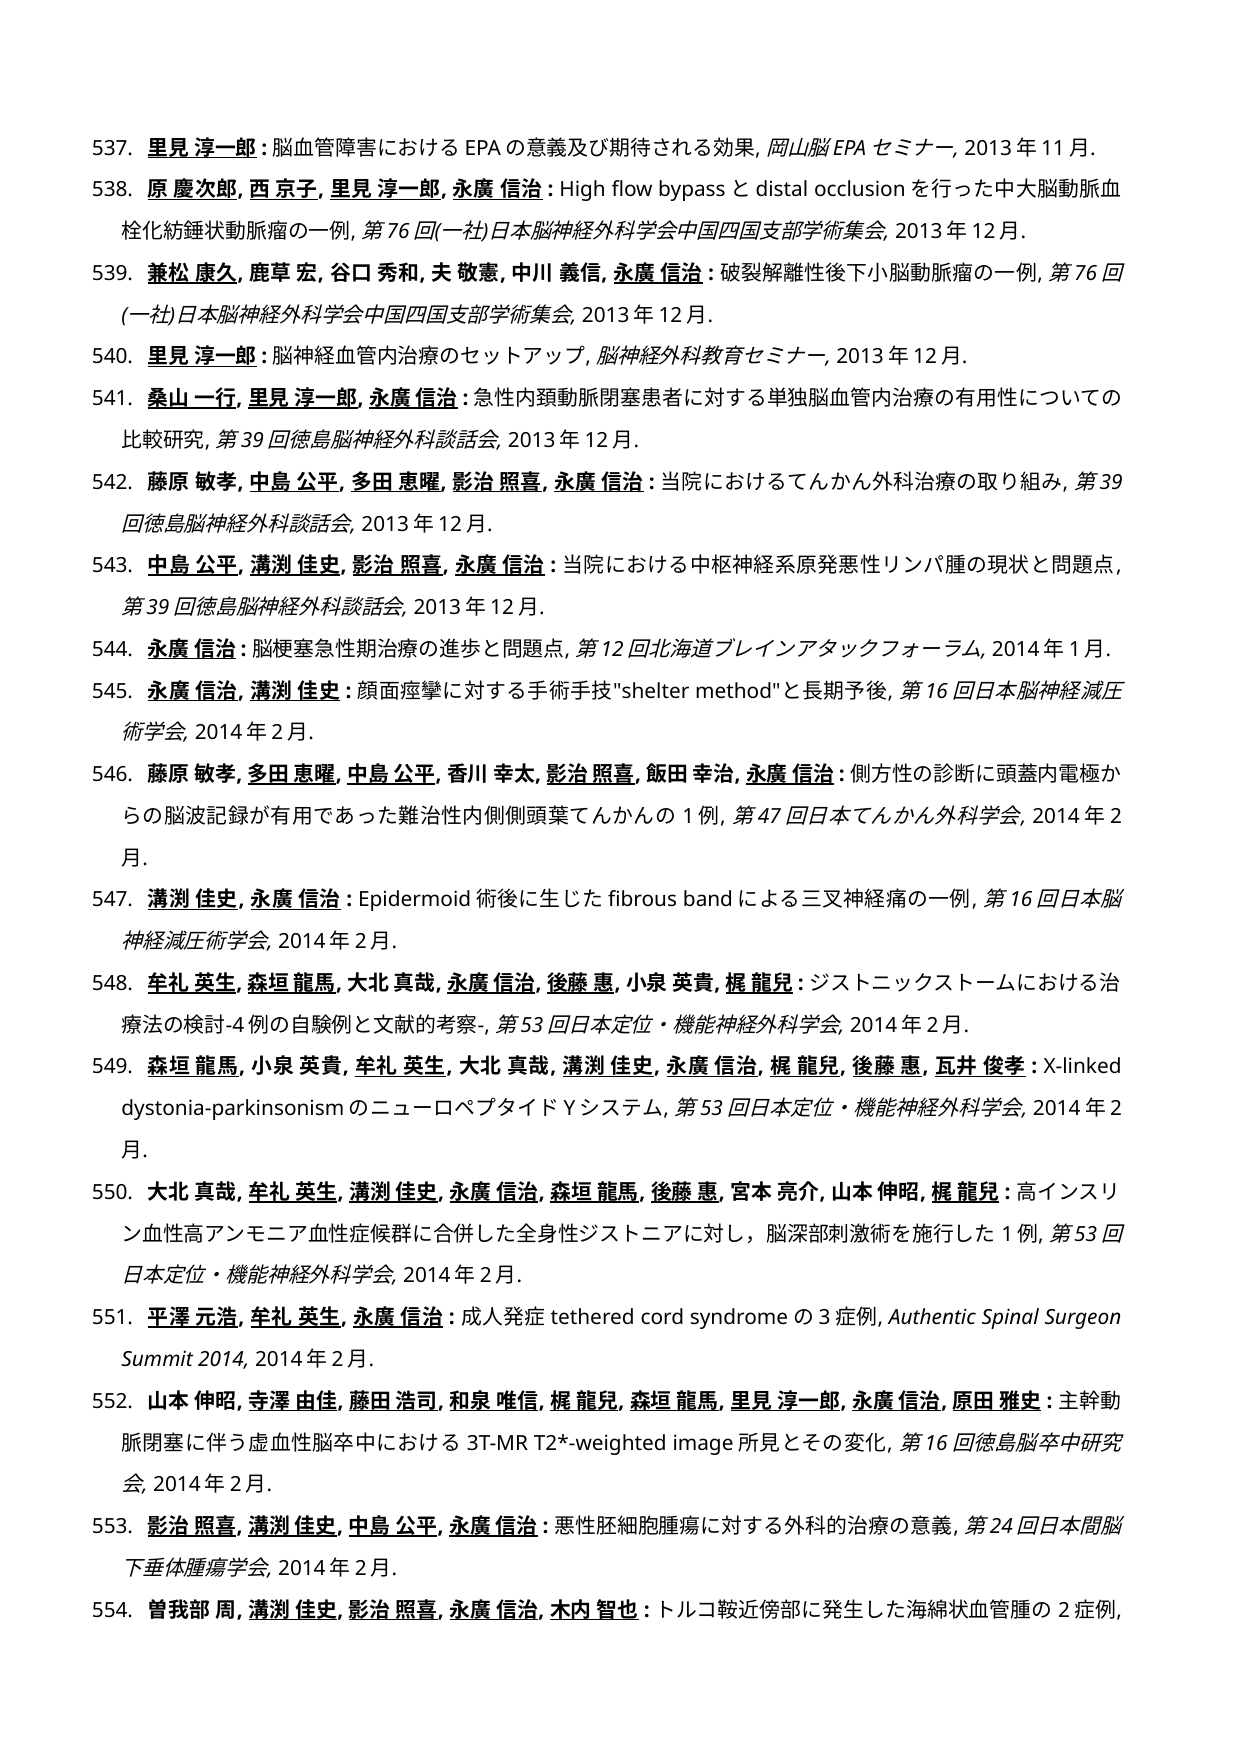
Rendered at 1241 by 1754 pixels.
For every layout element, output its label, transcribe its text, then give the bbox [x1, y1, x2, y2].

list 里見 淳一郎 : 脳神経血管内治療のセットアップ, 脳神経外科教育セミナー, 2013年12月. [92, 334, 1122, 376]
list 藤原 敏孝, 中島 公平, 多田 恵曜, 影治 照喜, 永廣 信治 : 当院におけるてんかん外科治療の取り組み, 第39回徳島脳神経外科談話会, 2013年12月. [92, 459, 1122, 543]
list 山本 伸昭, 寺澤 由佳, 藤田 浩司, 和泉 唯信, 梶 龍兒, 森垣 龍馬, 里見 淳一郎, 永廣 信治, 原田 雅史 : 主幹動脈閉塞に伴う虚血性脳卒中における3T-MR T2*-weighted image所見とその変化, 第16回徳島脳卒中研究会, 2014年2月. [92, 1378, 1122, 1503]
list 兼松 康久, 鹿草 宏, 谷口 秀和, 夫 敬憲, 中川 義信, 永廣 信治 : 破裂解離性後下小脳動脈瘤の一例, 第76回(一社)日本脳神経外科学会中国四国支部学術集会, 2013年12月. [92, 250, 1122, 334]
list 平澤 元浩, 牟礼 英生, 永廣 信治 : 成人発症tethered cord syndromeの3症例, Authentic Spinal Surgeon Summit 2014, 2014年2月. [92, 1295, 1122, 1378]
list 牟礼 英生, 森垣 龍馬, 大北 真哉, 永廣 信治, 後藤 惠, 小泉 英貴, 梶 龍兒 : ジストニックストームにおける治療法の検討-4例の自験例と文献的考察-, 第53回日本定位・機能神経外科学会, 2014年2月. [92, 961, 1122, 1044]
list 永廣 信治, 溝渕 佳史 : 顔面痙攣に対する手術手技"shelter method"と長期予後, 第16回日本脳神経減圧術学会, 2014年2月. [92, 668, 1122, 752]
list 大北 真哉, 牟礼 英生, 溝渕 佳史, 永廣 信治, 森垣 龍馬, 後藤 惠, 宮本 亮介, 山本 伸昭, 梶 龍兒 : 高インスリン血性高アンモニア血性症候群に合併した全身性ジストニアに対し，脳深部刺激術を施行した1例, 第53回日本定位・機能神経外科学会, 2014年2月. [92, 1169, 1122, 1295]
list 中島 公平, 溝渕 佳史, 影治 照喜, 永廣 信治 : 当院における中枢神経系原発悪性リンパ腫の現状と問題点, 第39回徳島脳神経外科談話会, 2013年12月. [92, 543, 1122, 626]
list 溝渕 佳史, 永廣 信治 : Epidermoid術後に生じたfibrous bandによる三叉神経痛の一例, 第16回日本脳神経減圧術学会, 2014年2月. [92, 877, 1122, 961]
list 森垣 龍馬, 小泉 英貴, 牟礼 英生, 大北 真哉, 溝渕 佳史, 永廣 信治, 梶 龍兒, 後藤 惠, 瓦井 俊孝 : X-linked dystonia-parkinsonismのニューロペプタイドYシステム, 第53回日本定位・機能神経外科学会, 2014年2月. [92, 1044, 1122, 1169]
list 原 慶次郎, 西 京子, 里見 淳一郎, 永廣 信治 : High flow bypassとdistal occlusionを行った中大脳動脈血栓化紡錘状動脈瘤の一例, 第76回(一社)日本脳神経外科学会中国四国支部学術集会, 2013年12月. [92, 167, 1122, 250]
list 里見 淳一郎 : 脳血管障害におけるEPAの意義及び期待される効果, 岡山脳EPAセミナー, 2013年11月. [92, 125, 1122, 167]
list 影治 照喜, 溝渕 佳史, 中島 公平, 永廣 信治 : 悪性胚細胞腫瘍に対する外科的治療の意義, 第24回日本間脳下垂体腫瘍学会, 2014年2月. [92, 1503, 1122, 1587]
list 永廣 信治 : 脳梗塞急性期治療の進歩と問題点, 第12回北海道ブレインアタックフォーラム, 2014年1月. [92, 626, 1122, 668]
list 藤原 敏孝, 多田 恵曜, 中島 公平, 香川 幸太, 影治 照喜, 飯田 幸治, 永廣 信治 : 側方性の診断に頭蓋内電極からの脳波記録が有用であった難治性内側側頭葉てんかんの1例, 第47回日本てんかん外科学会, 2014年2月. [92, 752, 1122, 877]
list 桑山 一行, 里見 淳一郎, 永廣 信治 : 急性内頚動脈閉塞患者に対する単独脳血管内治療の有用性についての比較研究, 第39回徳島脳神経外科談話会, 2013年12月. [92, 376, 1122, 459]
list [92, 1587, 1122, 1629]
